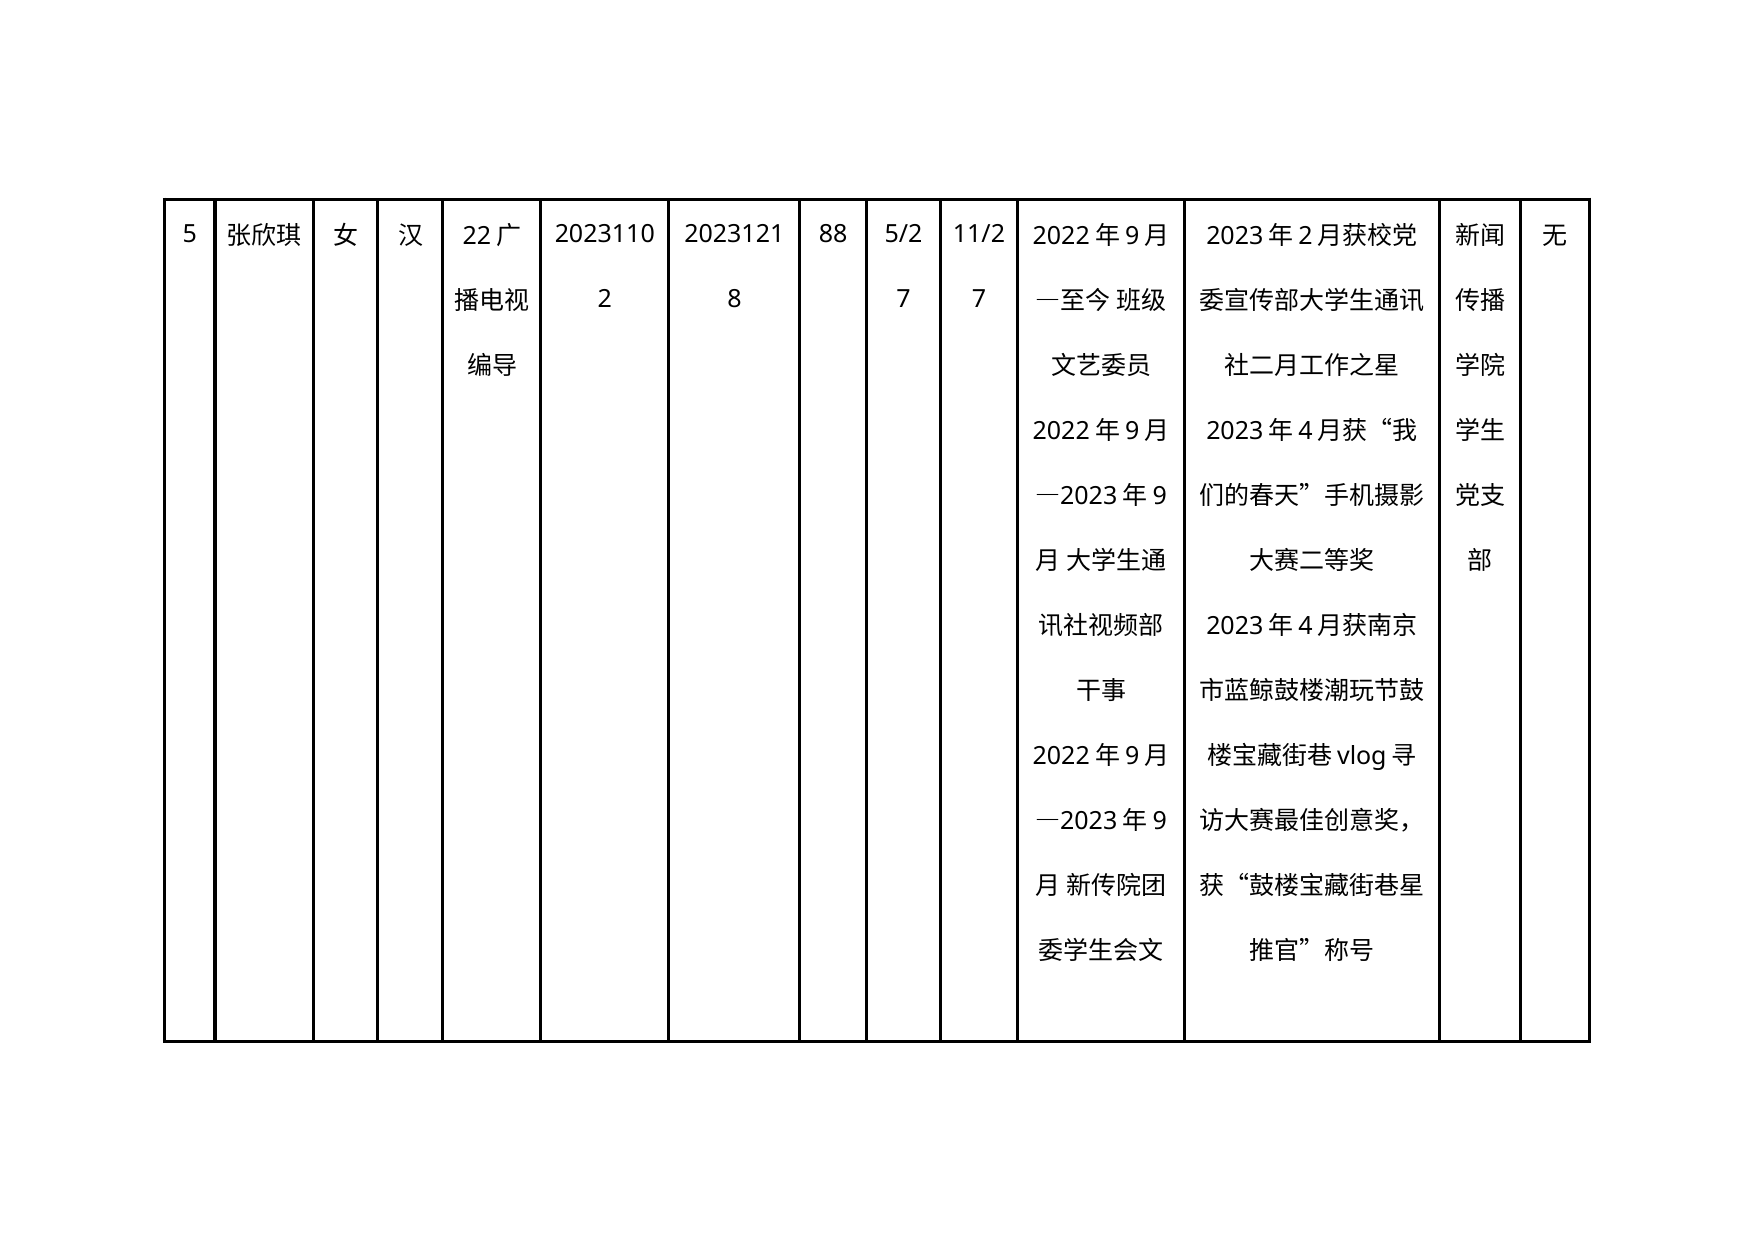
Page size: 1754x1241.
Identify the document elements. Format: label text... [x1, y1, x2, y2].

table_cell 11/27 [942, 201, 1016, 1039]
table_cell 5/27 [868, 201, 939, 1039]
table_cell 张欣琪 [217, 201, 312, 1039]
table_cell 新闻传播学院学生党支部 [1441, 201, 1519, 1039]
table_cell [1019, 201, 1183, 1039]
table_cell 20231102 [542, 201, 667, 1039]
table_cell 22广播电视编导 [444, 201, 539, 1039]
table_cell 女 [315, 201, 376, 1039]
table_cell 5 [166, 201, 213, 1039]
table_cell 汉 [379, 201, 441, 1039]
table_cell 20231218 [670, 201, 798, 1039]
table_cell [1186, 201, 1438, 1039]
table_cell 无 [1522, 201, 1588, 1039]
table_cell 88 [801, 201, 865, 1039]
